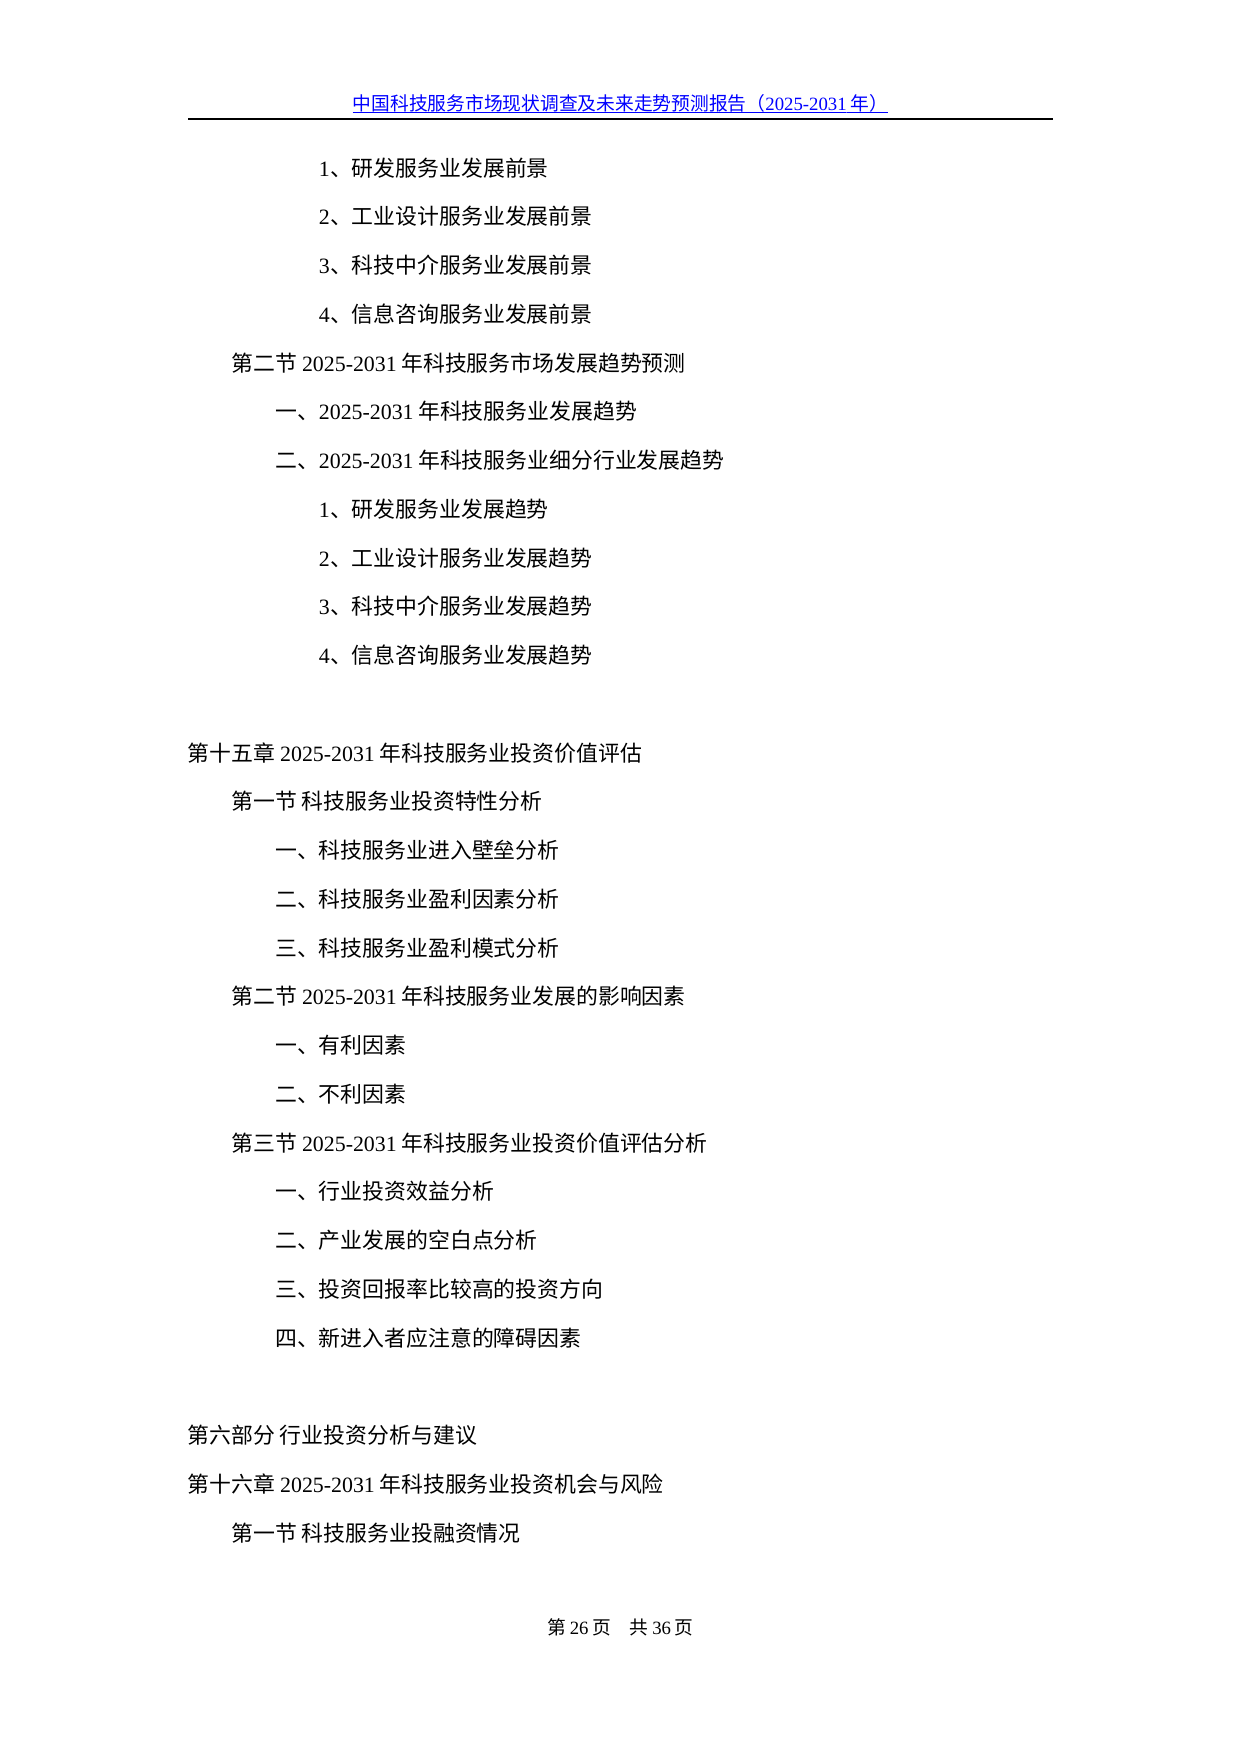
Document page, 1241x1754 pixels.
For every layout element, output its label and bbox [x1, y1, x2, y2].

text [187, 150, 1053, 1548]
